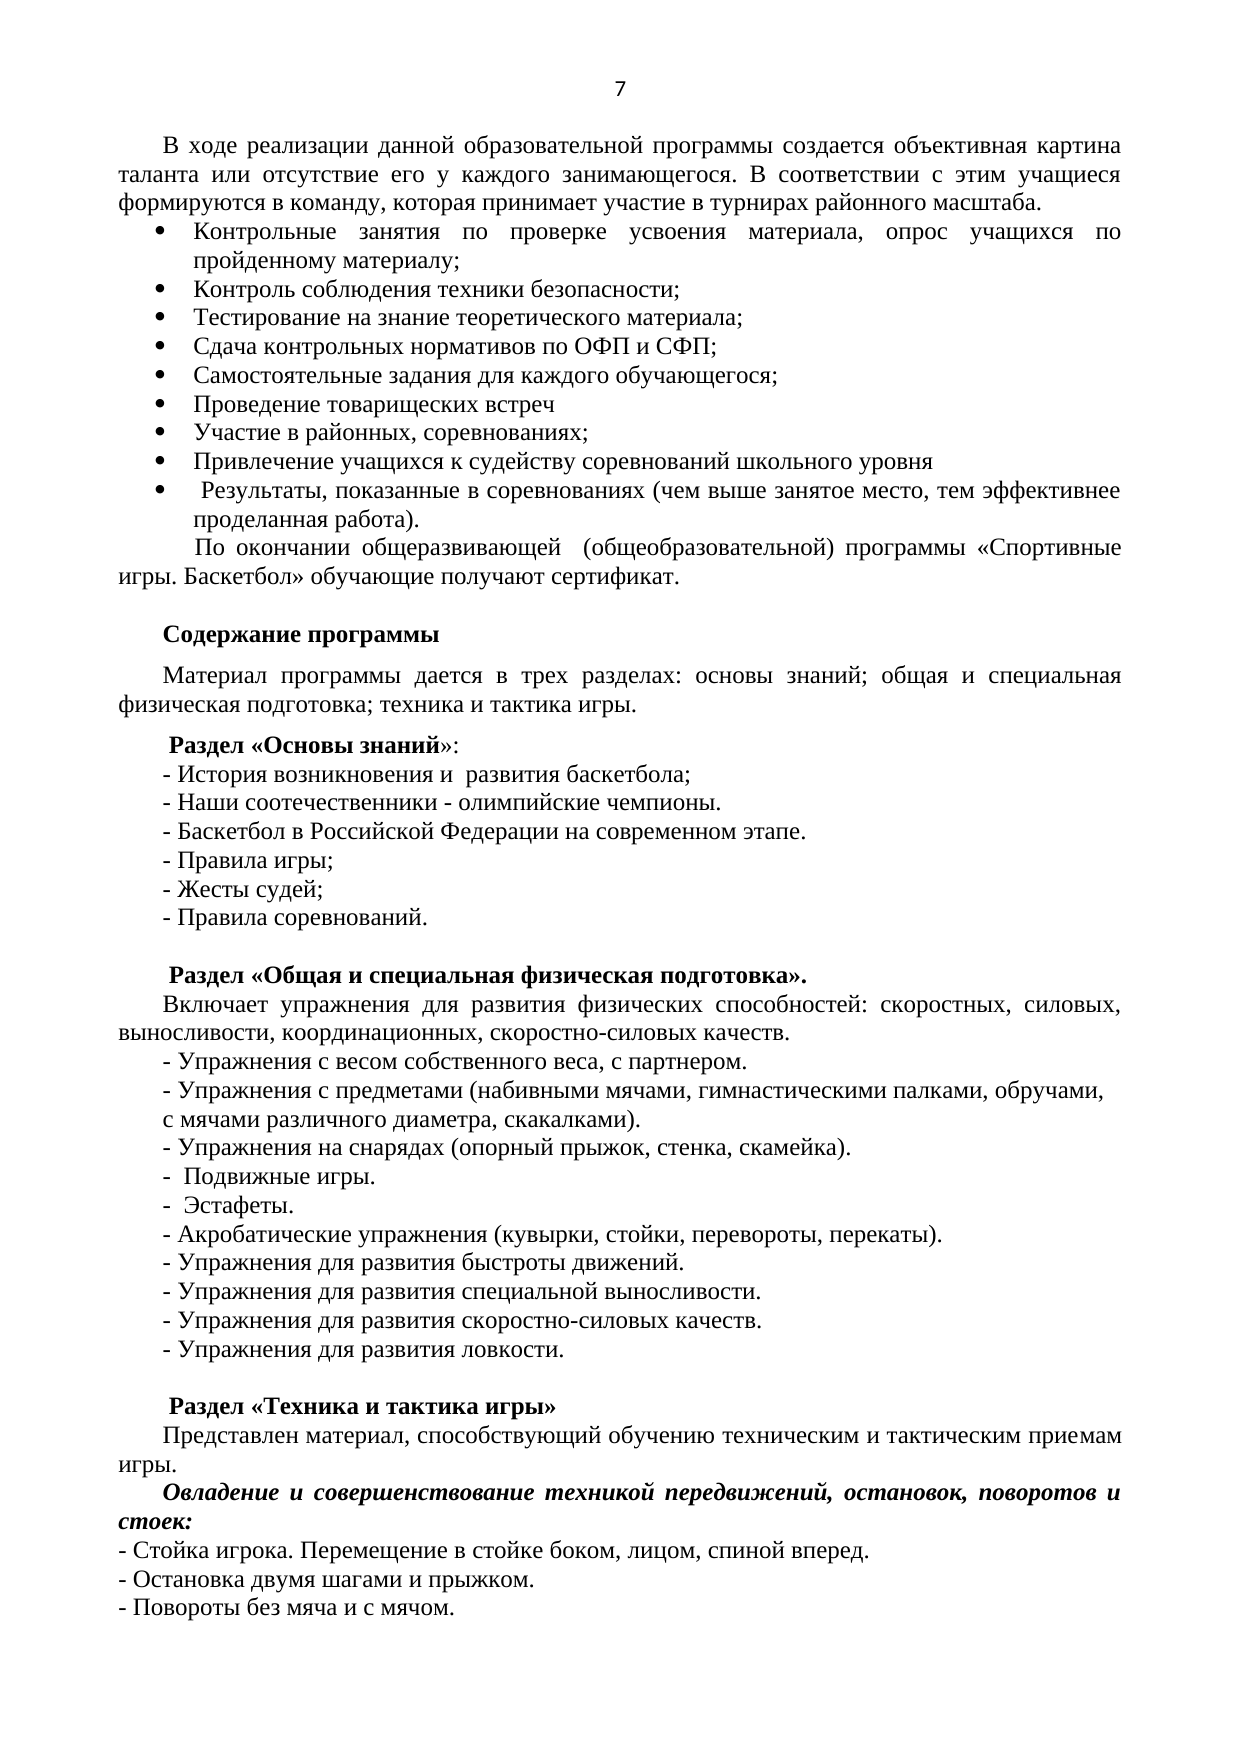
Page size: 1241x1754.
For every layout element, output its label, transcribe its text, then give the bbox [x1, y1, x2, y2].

list Проведение товарищеских встреч [156, 389, 1122, 417]
text - Эстафеты. [118, 1190, 1122, 1219]
text Раздел «Общая и специальная физическая подготовка». [118, 960, 1122, 989]
text - Упражнения для развития специальной выносливости. [118, 1276, 1122, 1305]
text - Упражнения с весом собственного веса, с партнером. [118, 1046, 1122, 1075]
text - Повороты без мяча и с мячом. [118, 1592, 1122, 1621]
text - Правила соревнований. [118, 902, 1122, 931]
text - История возникновения и развития баскетбола; [118, 759, 1122, 787]
text - Стойка игрока. Перемещение в стойке боком, лицом, спиной вперед. [118, 1535, 1122, 1564]
list Контроль соблюдения техники безопасности; [156, 274, 1122, 302]
text Материал программы дается в трех разделах: основы знаний; общая и специальная физическая подготовка; техника и тактика игры. [118, 660, 1122, 717]
list Контрольные занятия по проверке усвоения материала, опрос учащихся по пройденному материалу; [156, 216, 1122, 274]
text - Баскетбол в Российской Федерации на современном этапе. [118, 816, 1122, 845]
text Представлен материал, способствующий обучению техническим и тактическим приемам игры. [118, 1420, 1122, 1477]
text - Наши соотечественники - олимпийские чемпионы. [118, 787, 1122, 816]
text - Упражнения для развития скоростно-силовых качеств. [118, 1305, 1122, 1334]
text Овладение и совершенствование техникой передвижений, остановок, поворотов и стоек: [118, 1477, 1122, 1535]
list Тестирование на знание теоретического материала; [156, 302, 1122, 331]
text В ходе реализации данной образовательной программы создается объективная картина таланта или отсутствие его у каждого занимающегося. В соответствии с этим учащиеся формируются в команду, которая принимает участие в турнирах районного масштаба. [118, 130, 1122, 216]
text Раздел «Основы знаний»: [118, 730, 1122, 759]
text Раздел «Техника и тактика игры» [118, 1391, 1122, 1420]
list Самостоятельные задания для каждого обучающегося; [156, 360, 1122, 389]
text - Упражнения для развития быстроты движений. [118, 1247, 1122, 1276]
text - Упражнения с предметами (набивными мячами, гимнастическими палками, обручами, с мячами различного диаметра, скакалками). [162, 1075, 1122, 1132]
list Привлечение учащихся к судейству соревнований школьного уровня [156, 446, 1122, 475]
text - Правила игры; [118, 845, 1122, 874]
text - Подвижные игры. [118, 1161, 1122, 1190]
text - Упражнения для развития ловкости. [118, 1334, 1122, 1362]
list Сдача контрольных нормативов по ОФП и СФП; [156, 331, 1122, 360]
text - Жесты судей; [118, 874, 1122, 902]
text - Упражнения на снарядах (опорный прыжок, стенка, скамейка). [118, 1132, 1122, 1161]
list Участие в районных, соревнованиях; [156, 417, 1122, 446]
list Результаты, показанные в соревнованиях (чем выше занятое место, тем эффективнее проделанная работа). [156, 475, 1122, 532]
text По окончании общеразвивающей (общеобразовательной) программы «Спортивные игры. Баскетбол» обучающие получают сертификат. [118, 532, 1122, 590]
text Содержание программы [118, 619, 1122, 647]
text Включает упражнения для развития физических способностей: скоростных, силовых, выносливости, координационных, скоростно-силовых качеств. [118, 989, 1122, 1046]
text - Акробатические упражнения (кувырки, стойки, перевороты, перекаты). [118, 1219, 1122, 1247]
text - Остановка двумя шагами и прыжком. [118, 1564, 1122, 1592]
